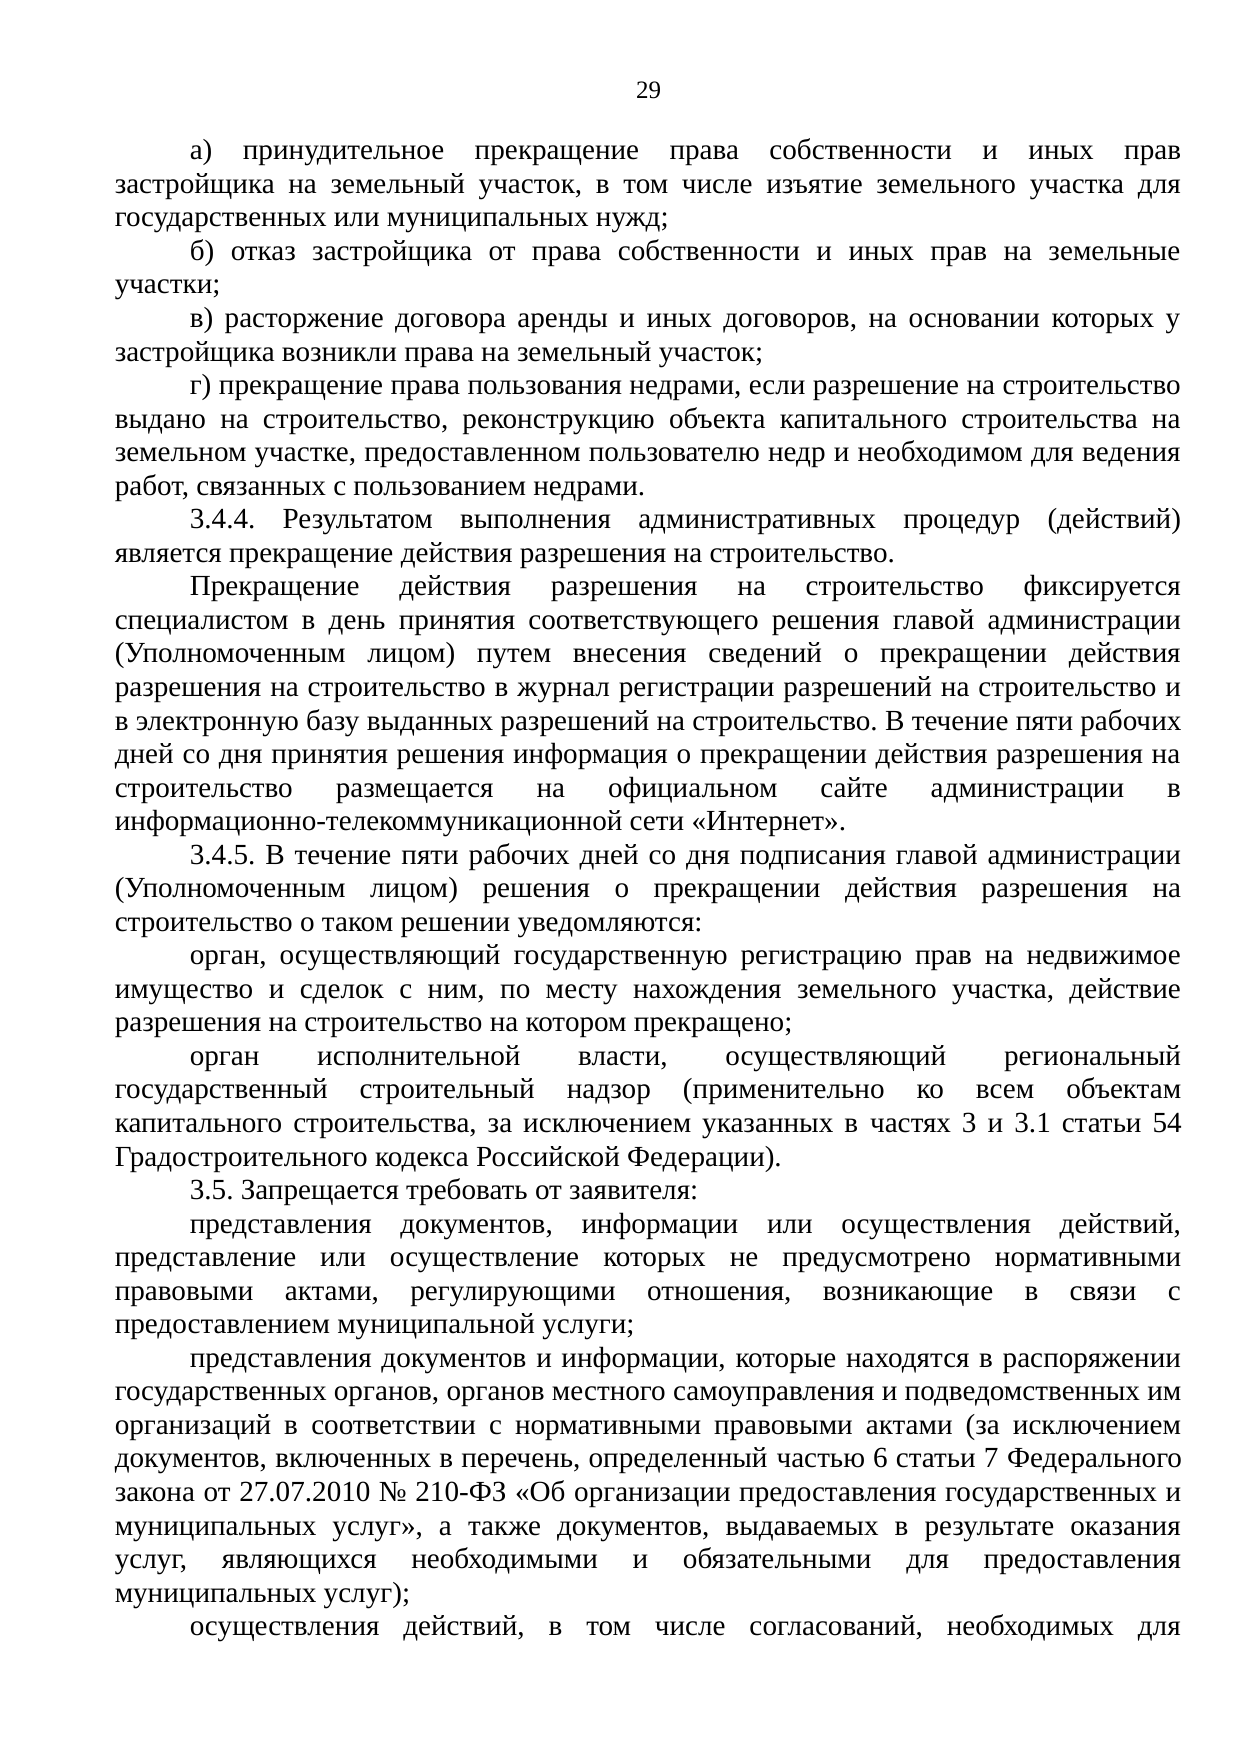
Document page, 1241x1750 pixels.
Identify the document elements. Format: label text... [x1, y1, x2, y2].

text в) расторжение договора аренды и иных договоров, на основании которых у застройщика возникли права на земельный участок; [114, 300, 1182, 367]
text представления документов, информации или осуществления действий, представление или осуществление которых не предусмотрено нормативными правовыми актами, регулирующими отношения, возникающие в связи с предоставлением муниципальной услуги; [114, 1206, 1182, 1340]
text 3.4.5. В течение пяти рабочих дней со дня подписания главой администрации (Уполномоченным лицом) решения о прекращении действия разрешения на строительство о таком решении уведомляются: [114, 837, 1182, 937]
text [114, 1608, 1182, 1642]
text представления документов и информации, которые находятся в распоряжении государственных органов, органов местного самоуправления и подведомственных им организаций в соответствии с нормативными правовыми актами (за исключением документов, включенных в перечень, определенный частью 6 статьи 7 Федерального закона от 27.07.2010 № 210-ФЗ «Об организации предоставления государственных и муниципальных услуг», а также документов, выдаваемых в результате оказания услуг, являющихся необходимыми и обязательными для предоставления муниципальных услуг); [114, 1340, 1182, 1608]
text 3.4.4. Результатом выполнения административных процедур (действий) является прекращение действия разрешения на строительство. [114, 501, 1182, 568]
text а) принудительное прекращение права собственности и иных прав застройщика на земельный участок, в том числе изъятие земельного участка для государственных или муниципальных нужд; [114, 132, 1182, 233]
text Прекращение действия разрешения на строительство фиксируется специалистом в день принятия соответствующего решения главой администрации (Уполномоченным лицом) путем внесения сведений о прекращении действия разрешения на строительство в журнал регистрации разрешений на строительство и в электронную базу выданных разрешений на строительство. В течение пяти рабочих дней со дня принятия решения информация о прекращении действия разрешения на строительство размещается на официальном сайте администрации в информационно-телекоммуникационной сети «Интернет». [114, 568, 1182, 837]
text б) отказ застройщика от права собственности и иных прав на земельные участки; [114, 233, 1182, 300]
text орган исполнительной власти, осуществляющий региональный государственный строительный надзор (применительно ко всем объектам капитального строительства, за исключением указанных в частях 3 и 3.1 статьи 54 Градостроительного кодекса Российской Федерации). [114, 1038, 1182, 1172]
text 3.5. Запрещается требовать от заявителя: [114, 1172, 1182, 1206]
text орган, осуществляющий государственную регистрацию прав на недвижимое имущество и сделок с ним, по месту нахождения земельного участка, действие разрешения на строительство на котором прекращено; [114, 937, 1182, 1038]
text г) прекращение права пользования недрами, если разрешение на строительство выдано на строительство, реконструкцию объекта капитального строительства на земельном участке, предоставленном пользователю недр и необходимом для ведения работ, связанных с пользованием недрами. [114, 367, 1182, 501]
